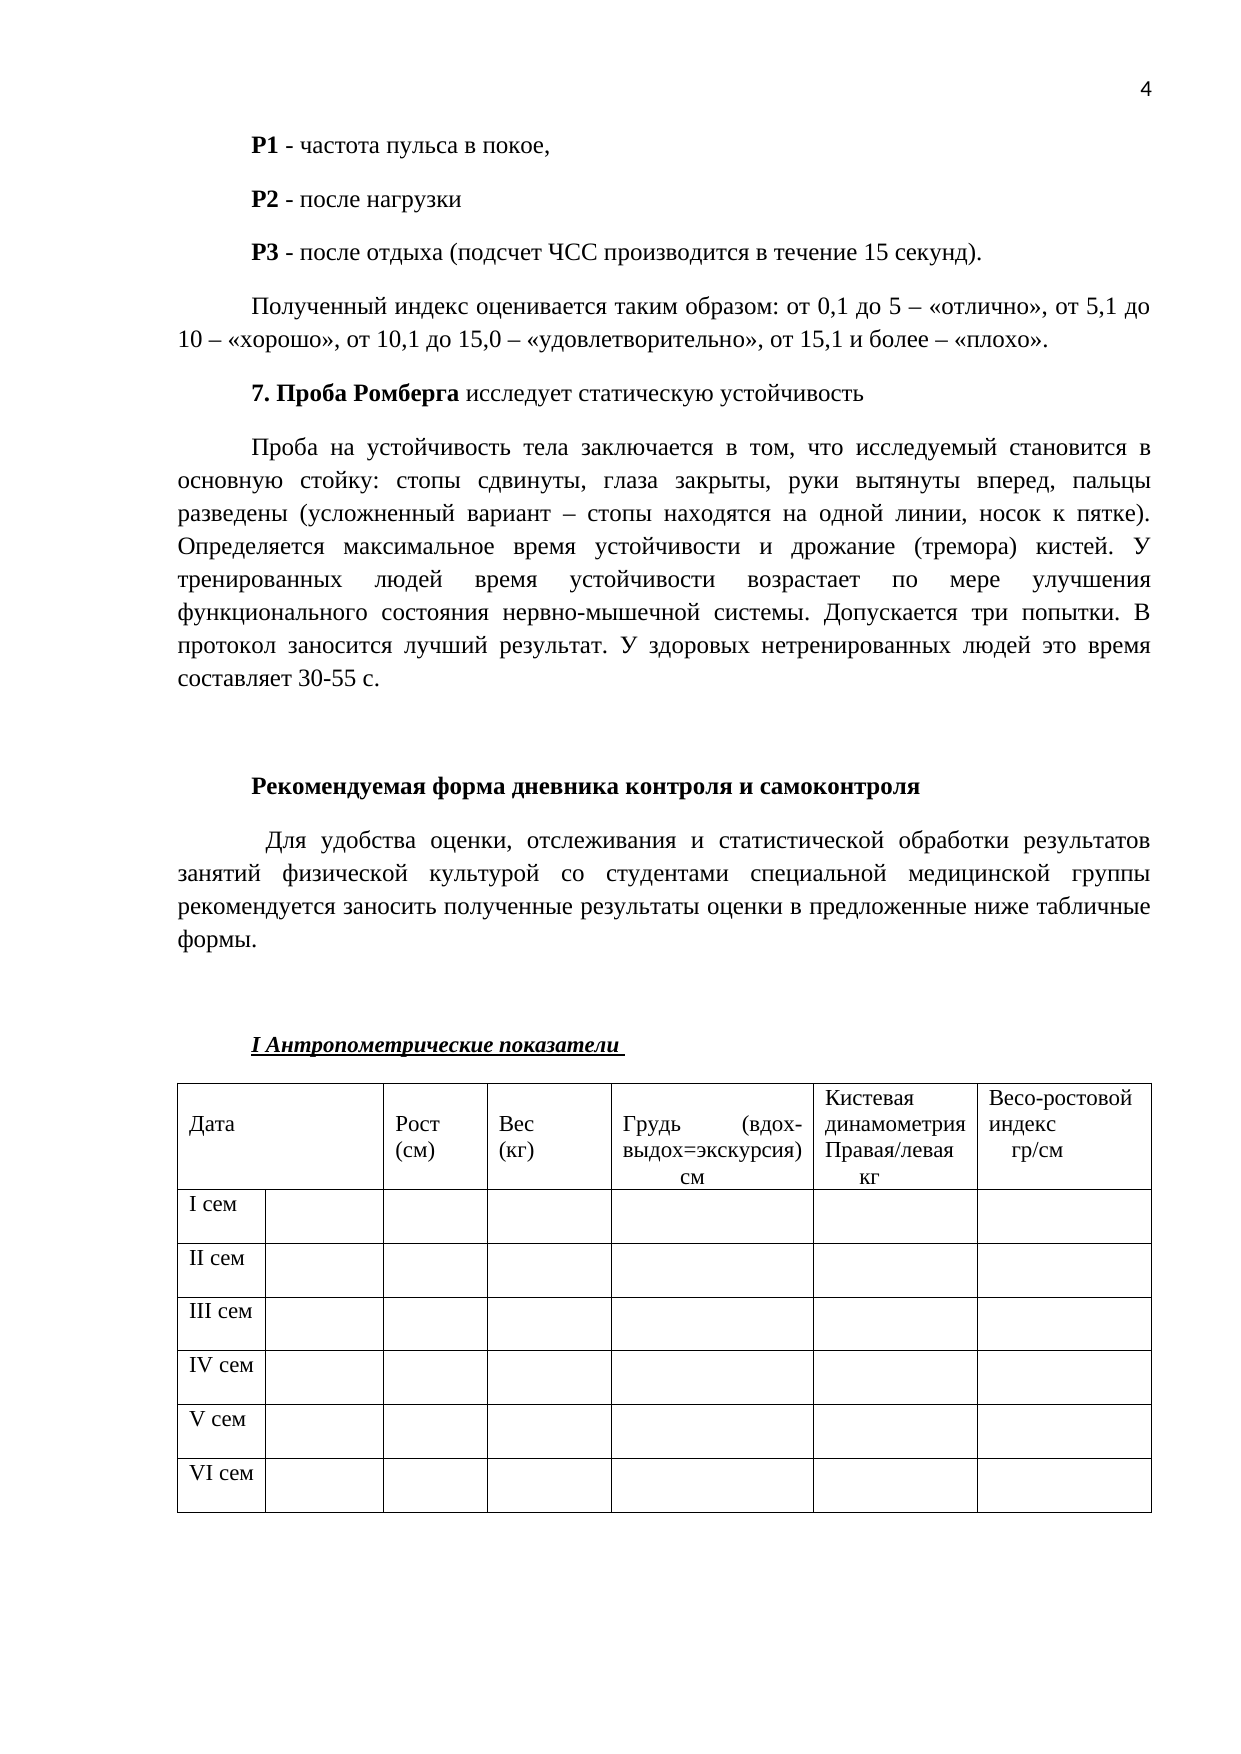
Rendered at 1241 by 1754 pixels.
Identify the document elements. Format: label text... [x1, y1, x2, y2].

table_cell [612, 1244, 813, 1297]
text Для удобства оценки, отслеживания и статистической обработки результатов занятий физической культурой со студентами специальной медицинской группы рекомендуется заносить полученные результаты оценки в предложенные ниже табличные формы. [177, 825, 1152, 953]
table_cell [266, 1244, 383, 1297]
table_cell [612, 1351, 813, 1404]
table_cell [488, 1351, 611, 1404]
text Полученный индекс оценивается таким образом: от 0,1 до 5 – «отлично», от 5,1 до 10 – «хорошо», от 10,1 до 15,0 – «удовлетворительно», от 15,1 и более – «плохо». [177, 291, 1152, 353]
table_cell [814, 1405, 977, 1458]
table_header Весо-ростовой индекс гр/см [978, 1084, 1151, 1189]
table_cell [488, 1459, 611, 1512]
table_cell [814, 1459, 977, 1512]
table_cell II сем [178, 1244, 265, 1297]
table_cell [266, 1298, 383, 1350]
text Рекомендуемая форма дневника контроля и самоконтроля [177, 771, 1152, 800]
table_cell [384, 1298, 487, 1350]
table_cell [814, 1298, 977, 1350]
text Р2 - после нагрузки [177, 184, 1152, 212]
table_cell [612, 1190, 813, 1243]
table_cell [384, 1405, 487, 1458]
table_cell [488, 1190, 611, 1243]
table_cell [488, 1298, 611, 1350]
text 7. Проба Ромберга исследует статическую устойчивость [177, 378, 1152, 407]
table_cell [978, 1298, 1151, 1350]
table_header Грудь (вдох-выдох=экскурсия) см [612, 1084, 813, 1189]
table_cell III сем [178, 1298, 265, 1350]
table_header Вес (кг) [488, 1084, 611, 1189]
table_cell [266, 1405, 383, 1458]
text I Антропометрические показатели [177, 1032, 1152, 1058]
table_cell [384, 1351, 487, 1404]
table_cell [488, 1405, 611, 1458]
table_cell I сем [178, 1190, 265, 1243]
table_cell IV сем [178, 1351, 265, 1404]
table_cell [978, 1351, 1151, 1404]
table_cell [978, 1405, 1151, 1458]
table_header Кистевая динамометрия Правая/левая кг [814, 1084, 977, 1189]
table_cell [384, 1244, 487, 1297]
table_cell [266, 1190, 383, 1243]
table_header Рост (см) [384, 1084, 487, 1189]
table_cell [814, 1244, 977, 1297]
table_cell VI сем [178, 1459, 265, 1512]
text Р3 - после отдыха (подсчет ЧСС производится в течение 15 секунд). [177, 237, 1152, 266]
table_cell [978, 1190, 1151, 1243]
table_cell [814, 1351, 977, 1404]
table_cell [612, 1298, 813, 1350]
table_header Дата [178, 1084, 383, 1189]
table_cell [612, 1405, 813, 1458]
table_cell V сем [178, 1405, 265, 1458]
table_cell [814, 1190, 977, 1243]
table_cell [612, 1459, 813, 1512]
table_cell [266, 1351, 383, 1404]
table_cell [978, 1459, 1151, 1512]
text Проба на устойчивость тела заключается в том, что исследуемый становится в основную стойку: стопы сдвинуты, глаза закрыты, руки вытянуты вперед, пальцы разведены (усложненный вариант – стопы находятся на одной линии, носок к пятке). Определяется максимальное время устойчивости и дрожание (тремора) кистей. У тренированных людей время устойчивости возрастает по мере улучшения функционального состояния нервно-мышечной системы. Допускается три попытки. В протокол заносится лучший результат. У здоровых нетренированных людей это время составляет 30-55 с. [177, 432, 1152, 692]
table_cell [384, 1459, 487, 1512]
table_cell [978, 1244, 1151, 1297]
table_cell [488, 1244, 611, 1297]
table_cell [266, 1459, 383, 1512]
table_cell [384, 1190, 487, 1243]
text Р1 - частота пульса в покое, [177, 130, 1152, 158]
